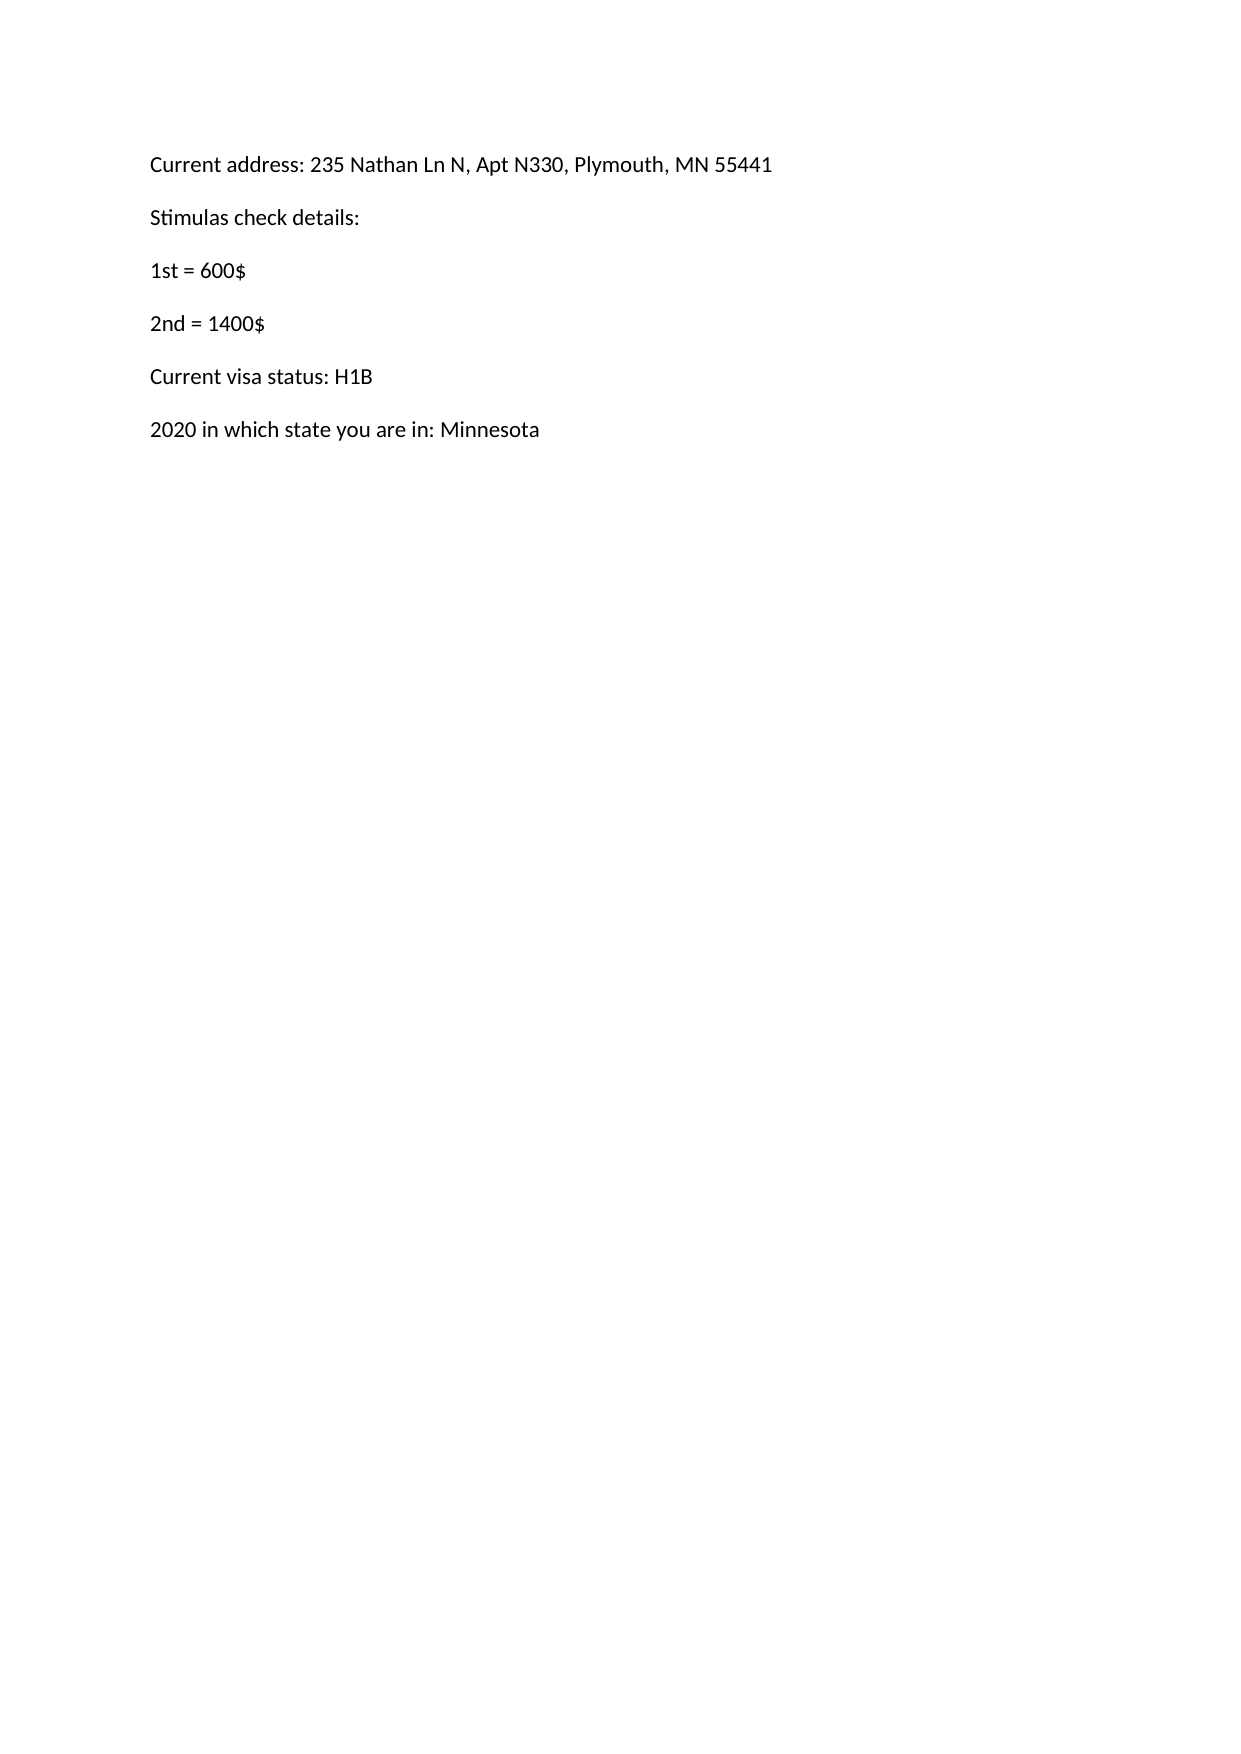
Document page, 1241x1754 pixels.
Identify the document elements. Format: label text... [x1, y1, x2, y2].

text Current address: 235 Nathan Ln N, Apt N330, Plymouth, MN 55441 [150, 150, 1090, 178]
text 2020 in which state you are in: Minnesota [150, 415, 1090, 443]
text 1st = 600$ [150, 256, 1090, 284]
text Current visa status: H1B [150, 362, 1090, 390]
text Stimulas check details: [150, 203, 1090, 231]
text 2nd = 1400$ [150, 309, 1090, 337]
